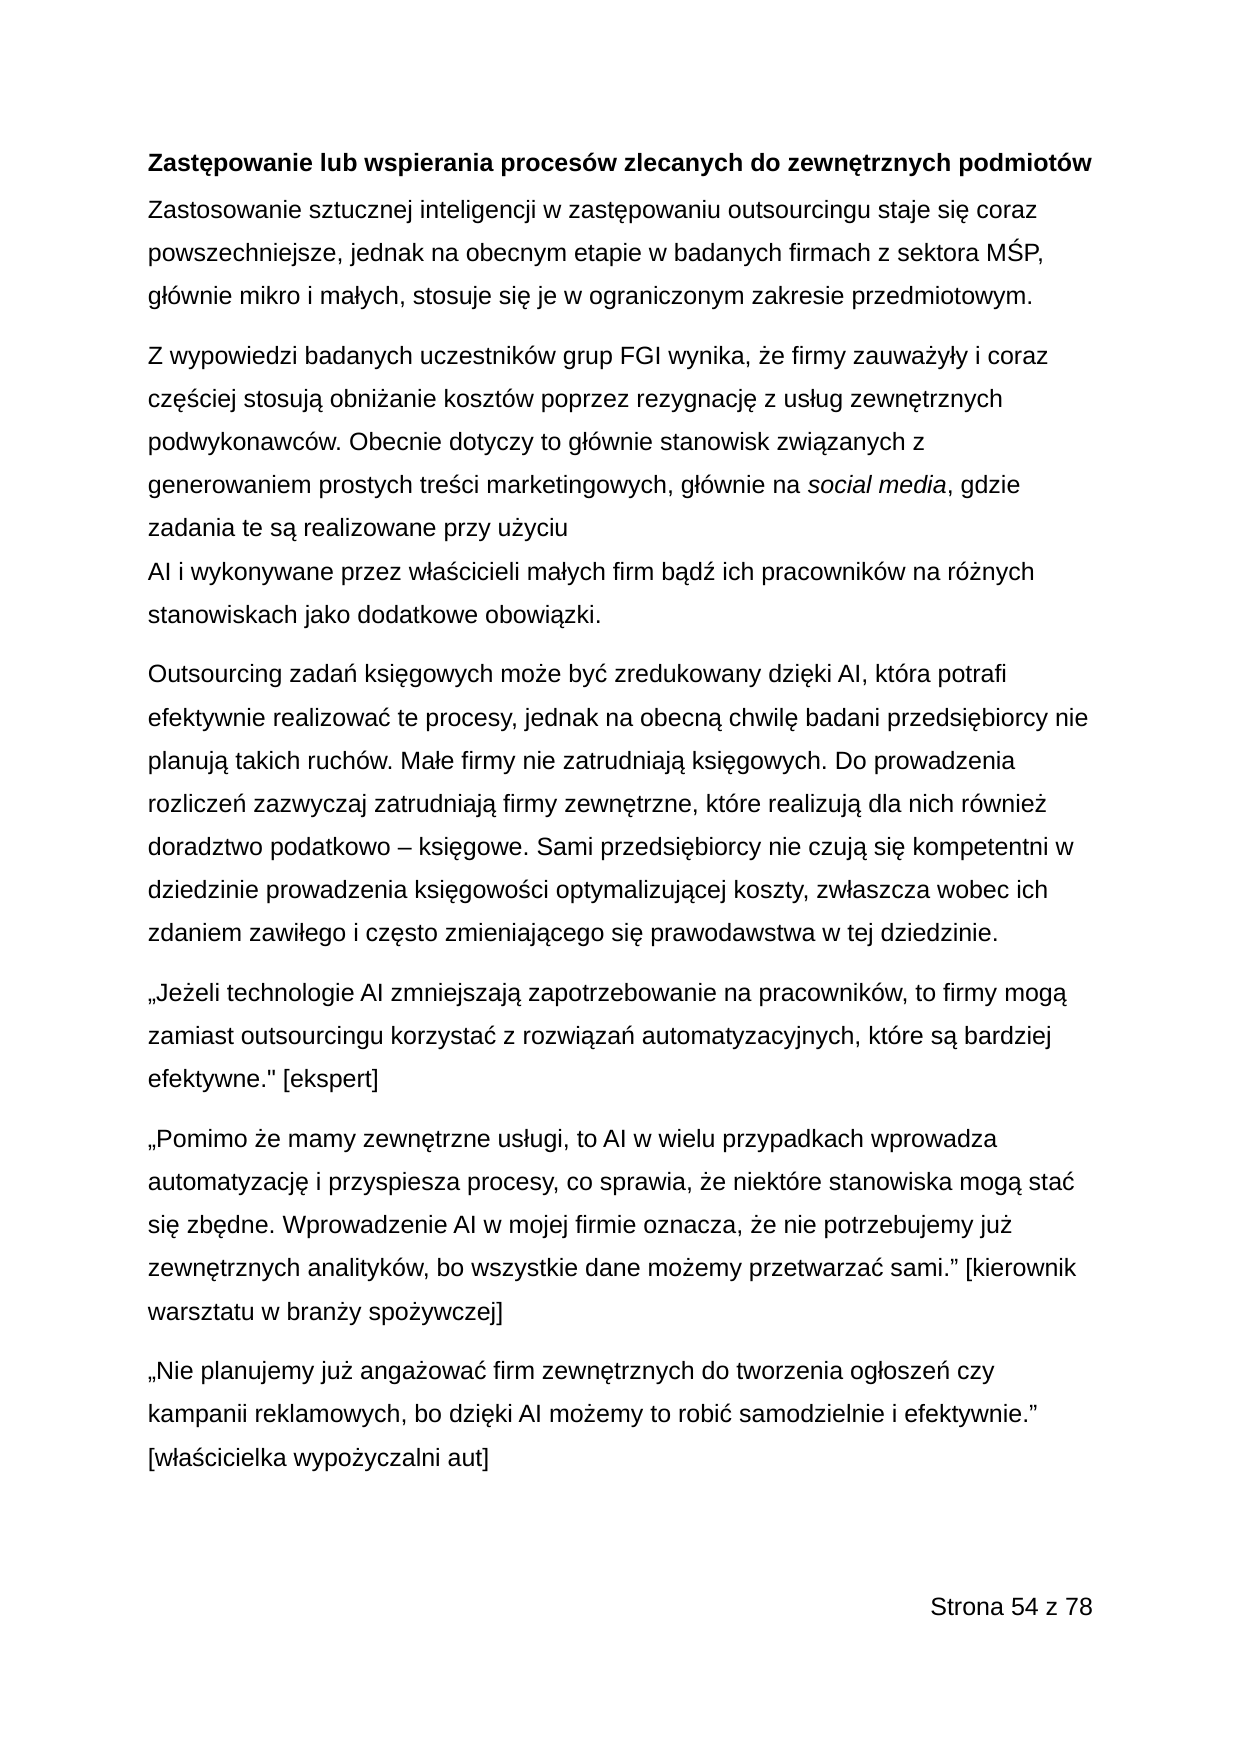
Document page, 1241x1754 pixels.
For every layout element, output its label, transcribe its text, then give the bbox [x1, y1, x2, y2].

text Zastosowanie sztucznej inteligencji w zastępowaniu outsourcingu staje się coraz powszechniejsze, jednak na obecnym etapie w badanych firmach z sektora MŚP, głównie mikro i małych, stosuje się je w ograniczonym zakresie przedmiotowym. [148, 195, 1093, 310]
text Z wypowiedzi badanych uczestników grup FGI wynika, że firmy zauważyły i coraz częściej stosują obniżanie kosztów poprzez rezygnację z usług zewnętrznych podwykonawców. Obecnie dotyczy to głównie stanowisk związanych z generowaniem prostych treści marketingowych, głównie na social media, gdzie zadania te są realizowane przy użyciu AI i wykonywane przez właścicieli małych firm bądź ich pracowników na różnych stanowiskach jako dodatkowe obowiązki. [148, 341, 1093, 628]
text Outsourcing zadań księgowych może być zredukowany dzięki AI, która potrafi efektywnie realizować te procesy, jednak na obecną chwilę badani przedsiębiorcy nie planują takich ruchów. Małe firmy nie zatrudniają księgowych. Do prowadzenia rozliczeń zazwyczaj zatrudniają firmy zewnętrzne, które realizują dla nich również doradztwo podatkowo – księgowe. Sami przedsiębiorcy nie czują się kompetentni w dziedzinie prowadzenia księgowości optymalizującej koszty, zwłaszcza wobec ich zdaniem zawiłego i często zmieniającego się prawodawstwa w tej dziedzinie. [148, 659, 1093, 947]
text „Nie planujemy już angażować firm zewnętrznych do tworzenia ogłoszeń czy kampanii reklamowych, bo dzięki AI możemy to robić samodzielnie i efektywnie.” [właścicielka wypożyczalni aut] [148, 1356, 1093, 1471]
subtitle Zastępowanie lub wspierania procesów zlecanych do zewnętrznych podmiotów [148, 148, 1093, 176]
text „Pomimo że mamy zewnętrzne usługi, to AI w wielu przypadkach wprowadza automatyzację i przyspiesza procesy, co sprawia, że niektóre stanowiska mogą stać się zbędne. Wprowadzenie AI w mojej firmie oznacza, że nie potrzebujemy już zewnętrznych analityków, bo wszystkie dane możemy przetwarzać sami.” [kierownik warsztatu w branży spożywczej] [148, 1124, 1093, 1325]
text „Jeżeli technologie AI zmniejszają zapotrzebowanie na pracowników, to firmy mogą zamiast outsourcingu korzystać z rozwiązań automatyzacyjnych, które są bardziej efektywne." [ekspert] [148, 978, 1093, 1093]
